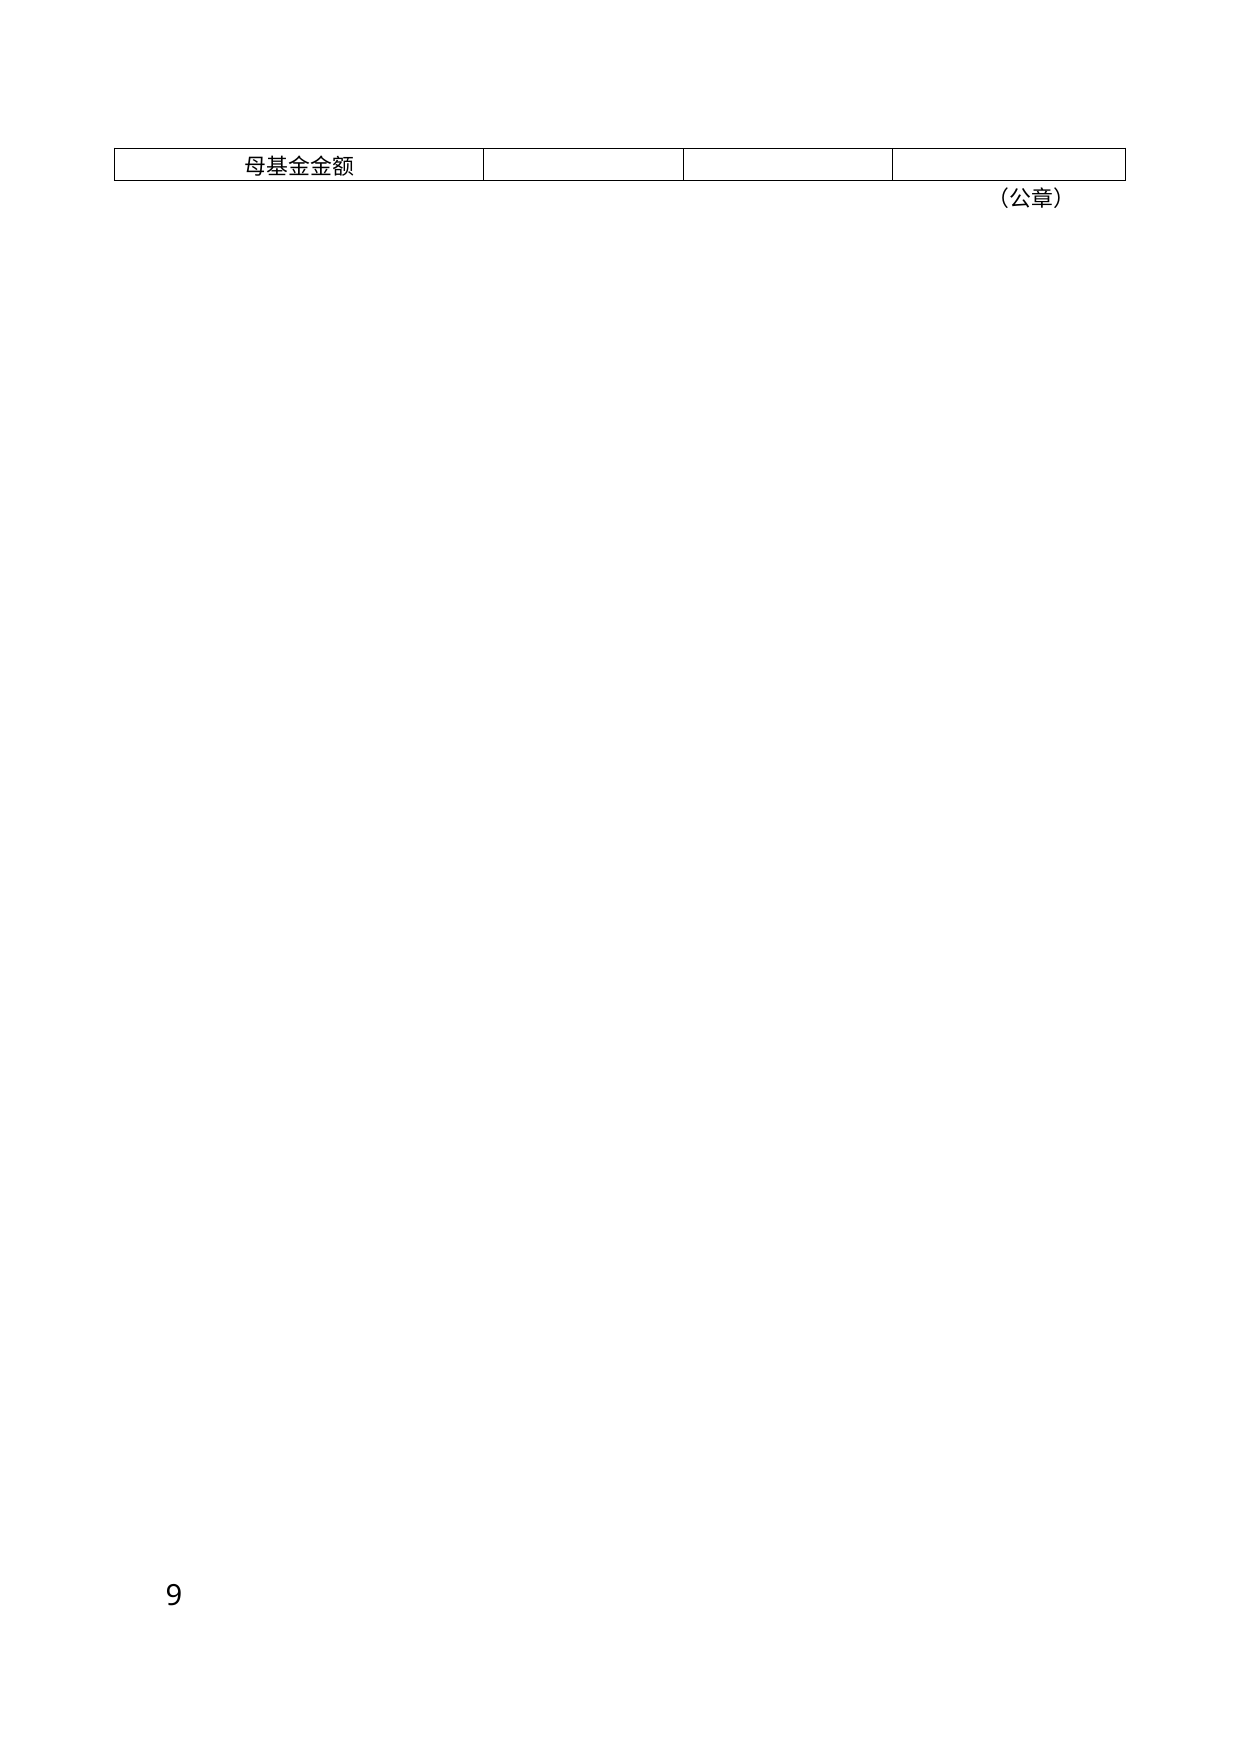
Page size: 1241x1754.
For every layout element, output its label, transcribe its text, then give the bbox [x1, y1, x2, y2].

table_cell % [893, 149, 1125, 180]
table_cell 申请 母基金金额 [115, 149, 483, 180]
table_cell 万元 [484, 149, 683, 180]
table_cell 母基金出资比例 [684, 149, 892, 180]
text （公章） [165, 181, 1075, 213]
